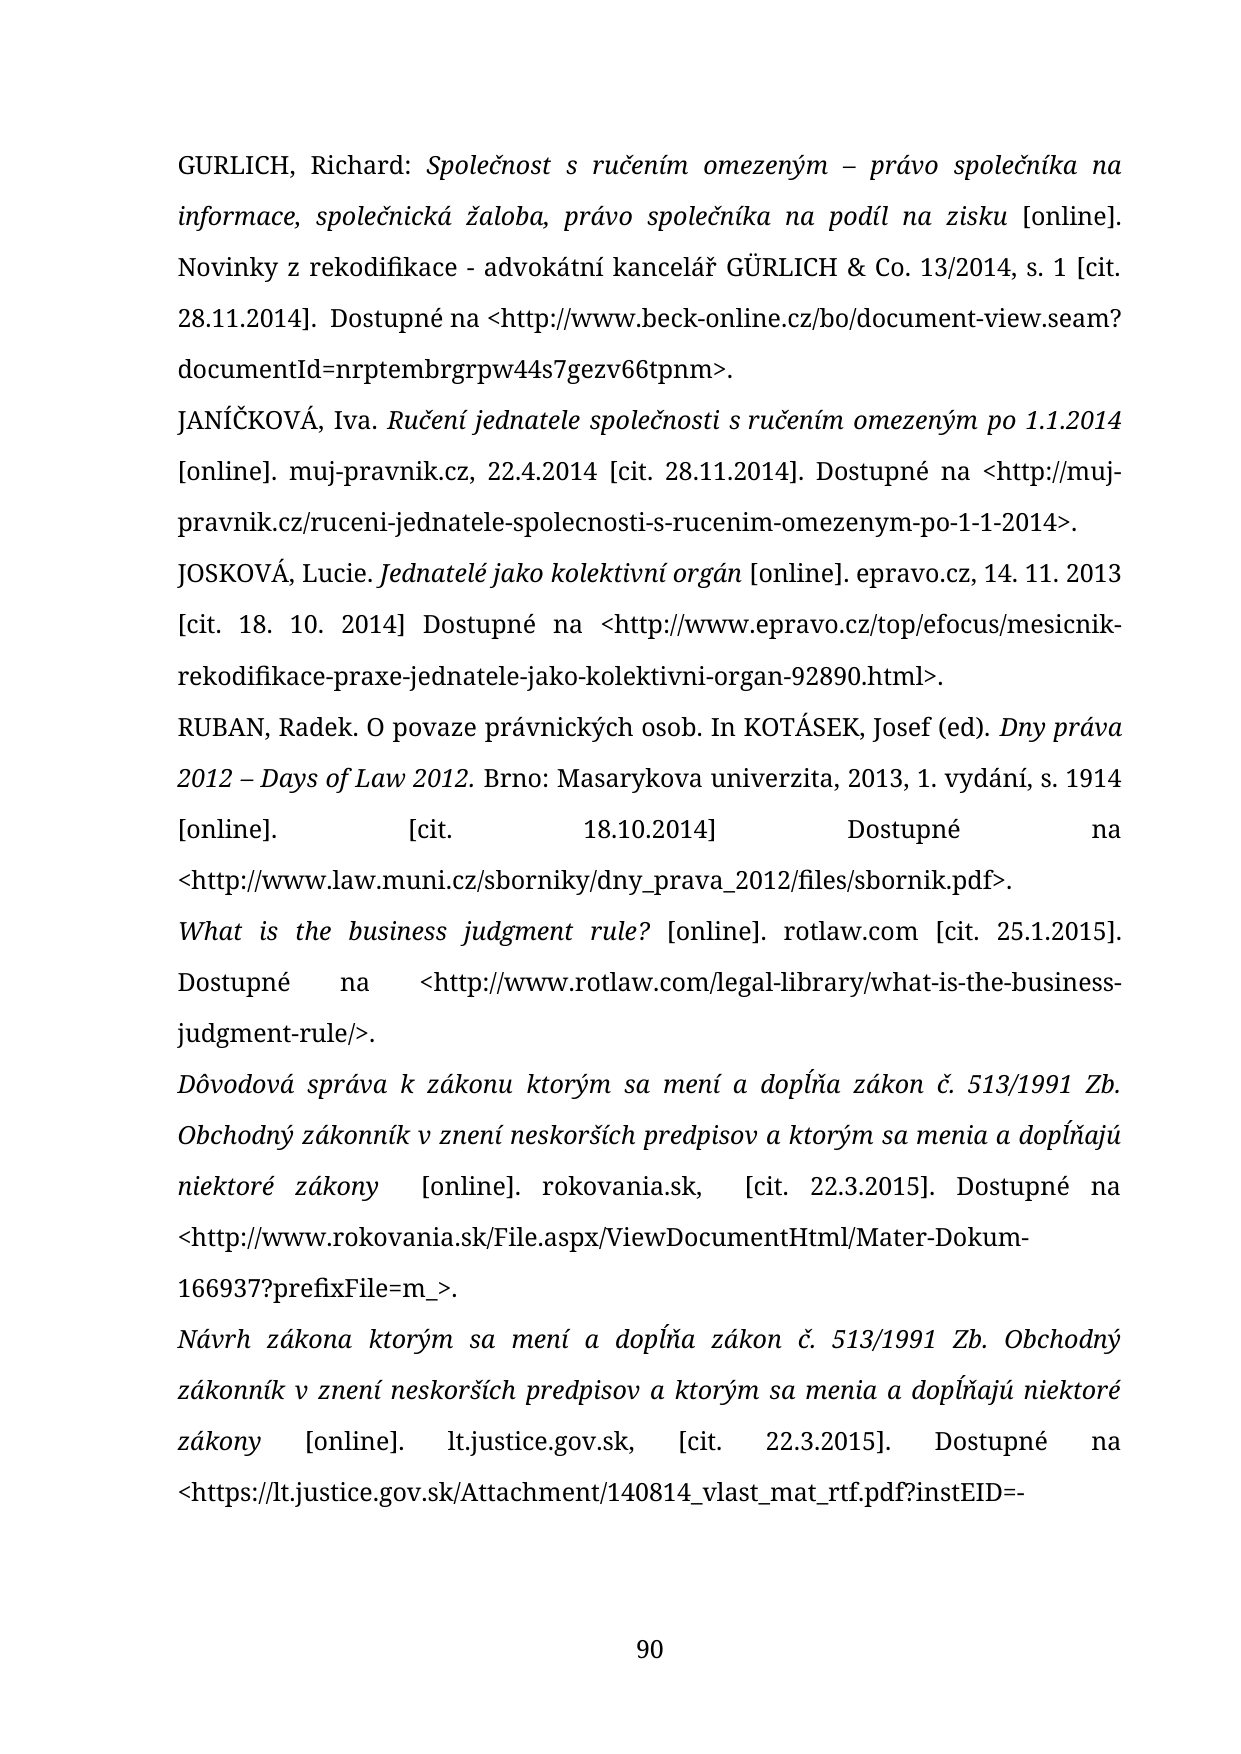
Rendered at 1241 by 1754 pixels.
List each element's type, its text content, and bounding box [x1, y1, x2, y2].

text What is the business judgment rule? [online]. rotlaw.com [cit. 25.1.2015]. Dostupné na <http://www.rotlaw.com/legal-library/what-is-the-business-judgment-rule/>. [177, 913, 1122, 1049]
text GURLICH, Richard: Společnost s ručením omezeným – právo společníka na informace, společnická žaloba, právo společníka na podíl na zisku [online]. Novinky z rekodifikace - advokátní kancelář GÜRLICH & Co. 13/2014, s. 1 [cit. 28.11.2014]. Dostupné na <http://www.beck-online.cz/bo/document-view.seam?documentId=nrptembrgrpw44s7gezv66tpnm>. [177, 148, 1122, 386]
text JOSKOVÁ, Lucie. Jednatelé jako kolektivní orgán [online]. epravo.cz, 14. 11. 2013 [cit. 18. 10. 2014] Dostupné na <http://www.epravo.cz/top/efocus/mesicnik-rekodifikace-praxe-jednatele-jako-kolektivni-organ-92890.html>. [177, 556, 1122, 692]
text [177, 1322, 1122, 1509]
text JANÍČKOVÁ, Iva. Ručení jednatele společnosti s ručením omezeným po 1.1.2014 [online]. muj-pravnik.cz, 22.4.2014 [cit. 28.11.2014]. Dostupné na <http://muj-pravnik.cz/ruceni-jednatele-spolecnosti-s-rucenim-omezenym-po-1-1-2014>. [177, 403, 1122, 539]
text Dôvodová správa k zákonu ktorým sa mení a dopĺňa zákon č. 513/1991 Zb. Obchodný zákonník v znení neskorších predpisov a ktorým sa menia a dopĺňajú niektoré zákony [online]. rokovania.sk, [cit. 22.3.2015]. Dostupné na <http://www.rokovania.sk/File.aspx/ViewDocumentHtml/Mater-Dokum-166937?prefixFile=m_>. [177, 1066, 1122, 1305]
text RUBAN, Radek. O povaze právnických osob. In KOTÁSEK, Josef (ed). Dny práva 2012 – Days of Law 2012. Brno: Masarykova univerzita, 2013, 1. vydání, s. 1914 [online]. [cit. 18.10.2014] Dostupné na <http://www.law.muni.cz/sborniky/dny_prava_2012/files/sbornik.pdf>. [177, 709, 1122, 896]
